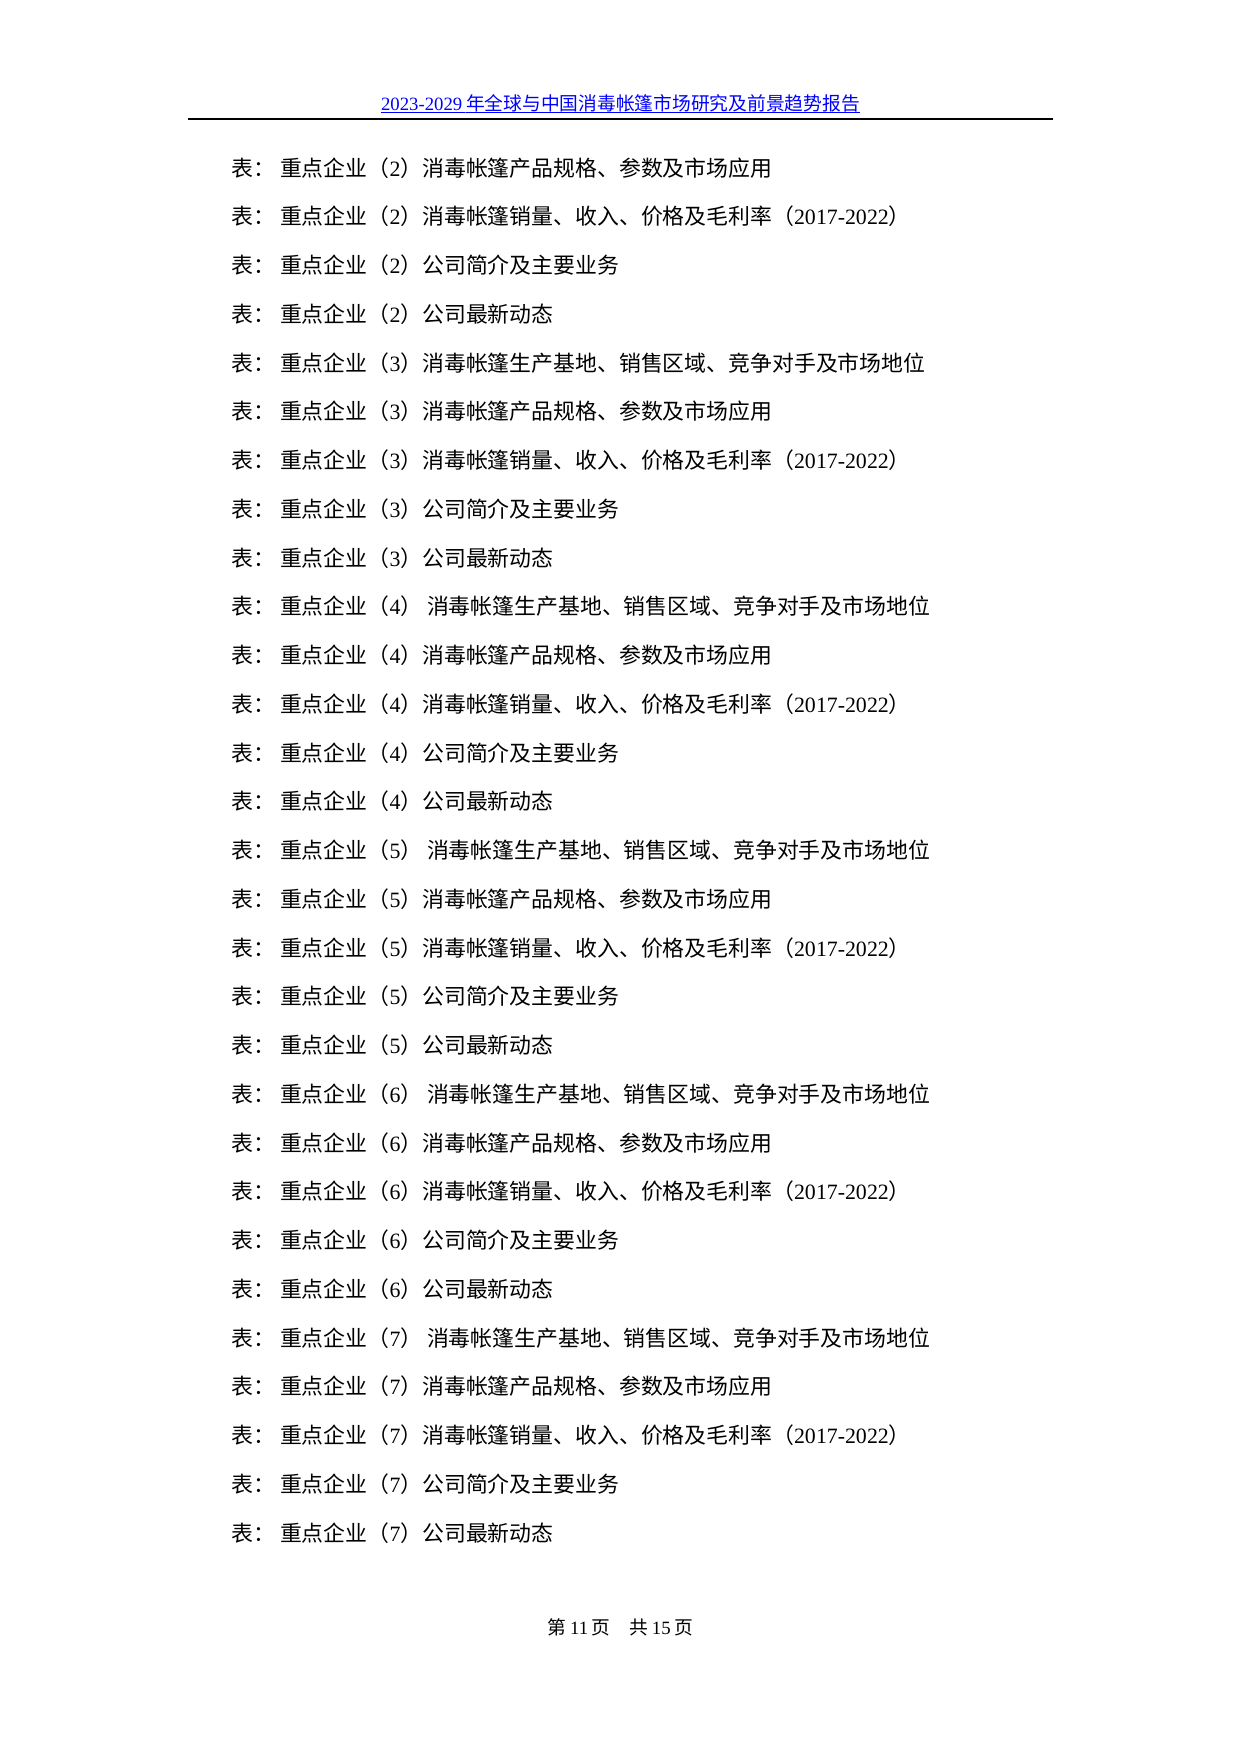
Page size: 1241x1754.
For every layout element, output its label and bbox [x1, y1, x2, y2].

text [187, 150, 1053, 1548]
